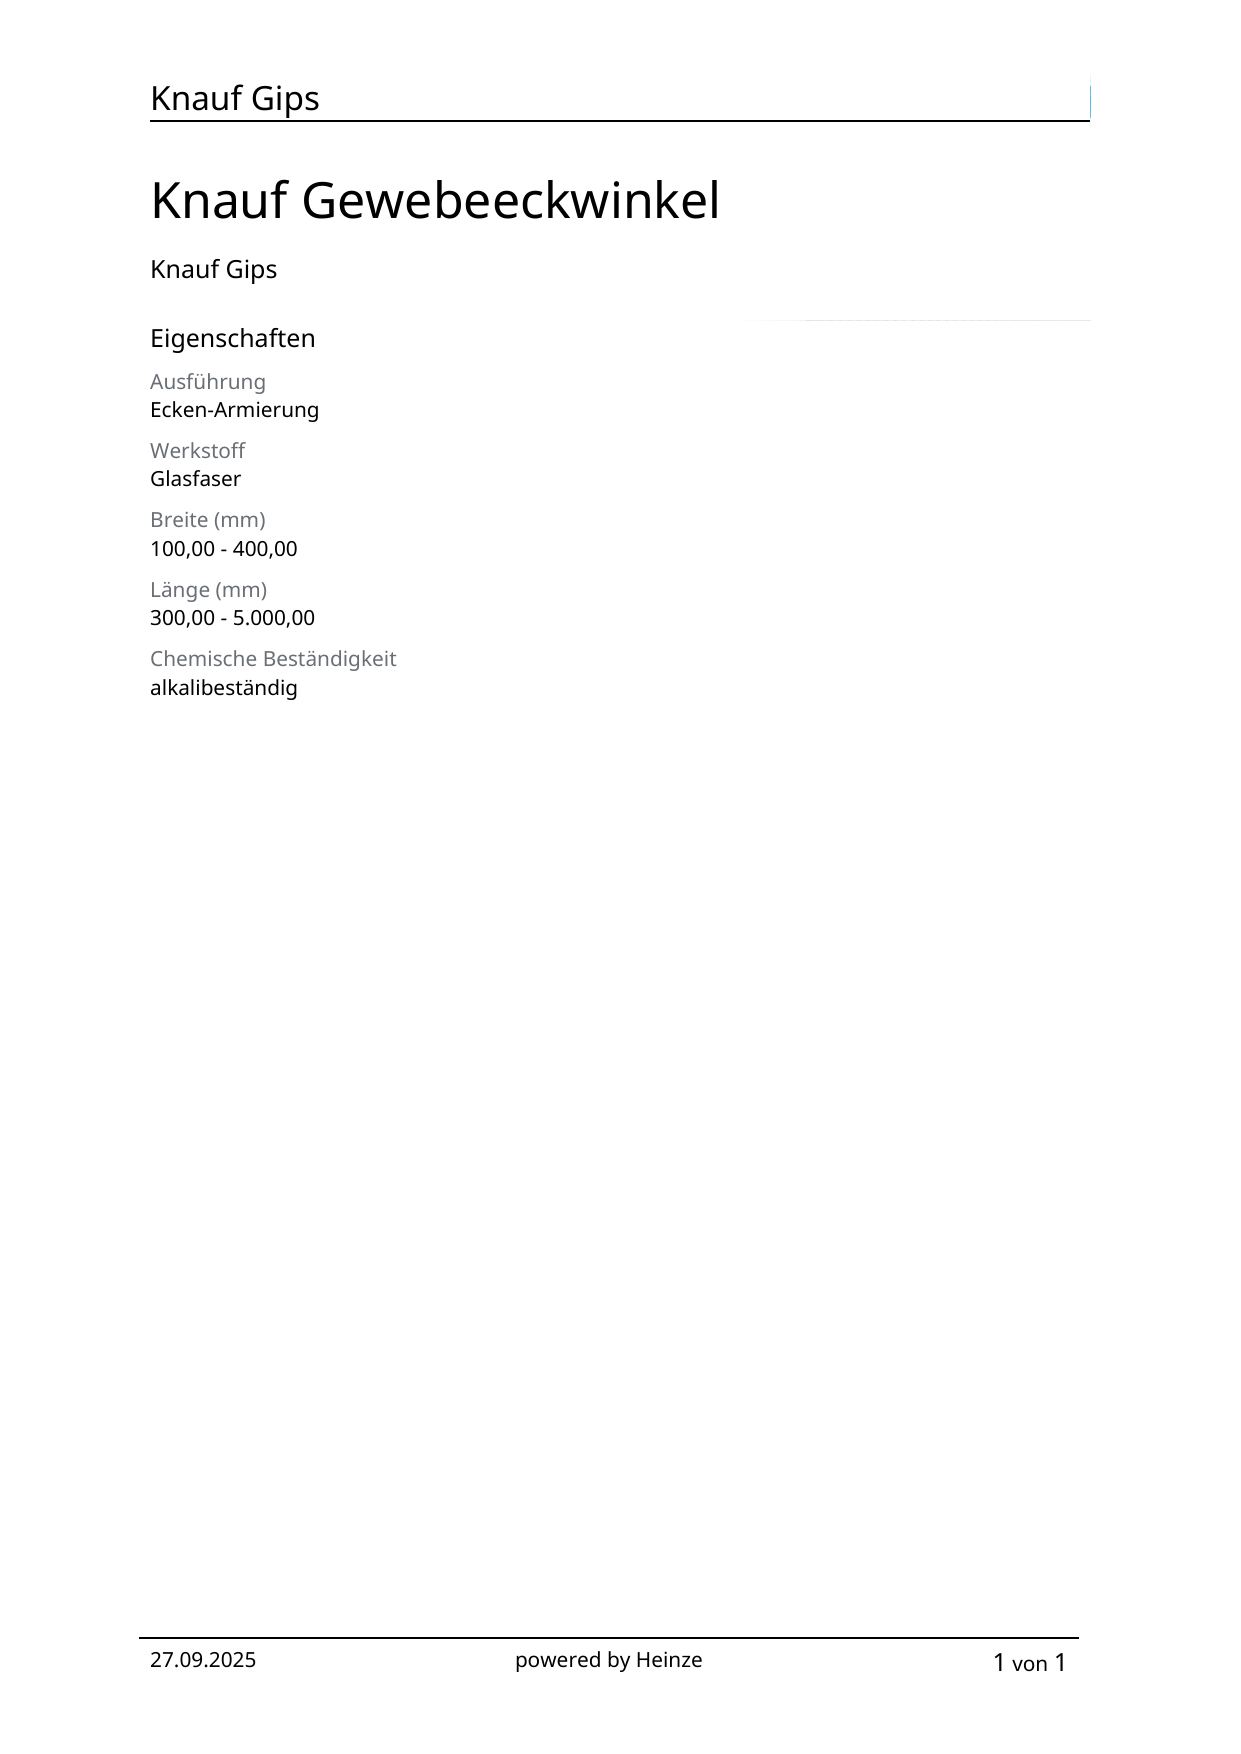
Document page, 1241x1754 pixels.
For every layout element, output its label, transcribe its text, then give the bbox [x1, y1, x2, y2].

text 300,00 - 5.000,00 [150, 603, 1090, 632]
text Ecken-Armierung [150, 395, 1090, 424]
text Knauf Gips [150, 252, 1090, 286]
text alkalibeständig [150, 673, 1090, 701]
text Chemische Beständigkeit [150, 644, 1090, 673]
text Eigenschaften [150, 320, 1090, 354]
text 100,00 - 400,00 [150, 534, 1090, 562]
text Knauf Gewebeeckwinkel [150, 165, 1090, 233]
text Glasfaser [150, 464, 1090, 493]
text Breite (mm) [150, 506, 1090, 534]
text Länge (mm) [150, 575, 1090, 603]
text Werkstoff [150, 436, 1090, 464]
text Ausführung [150, 367, 1090, 395]
